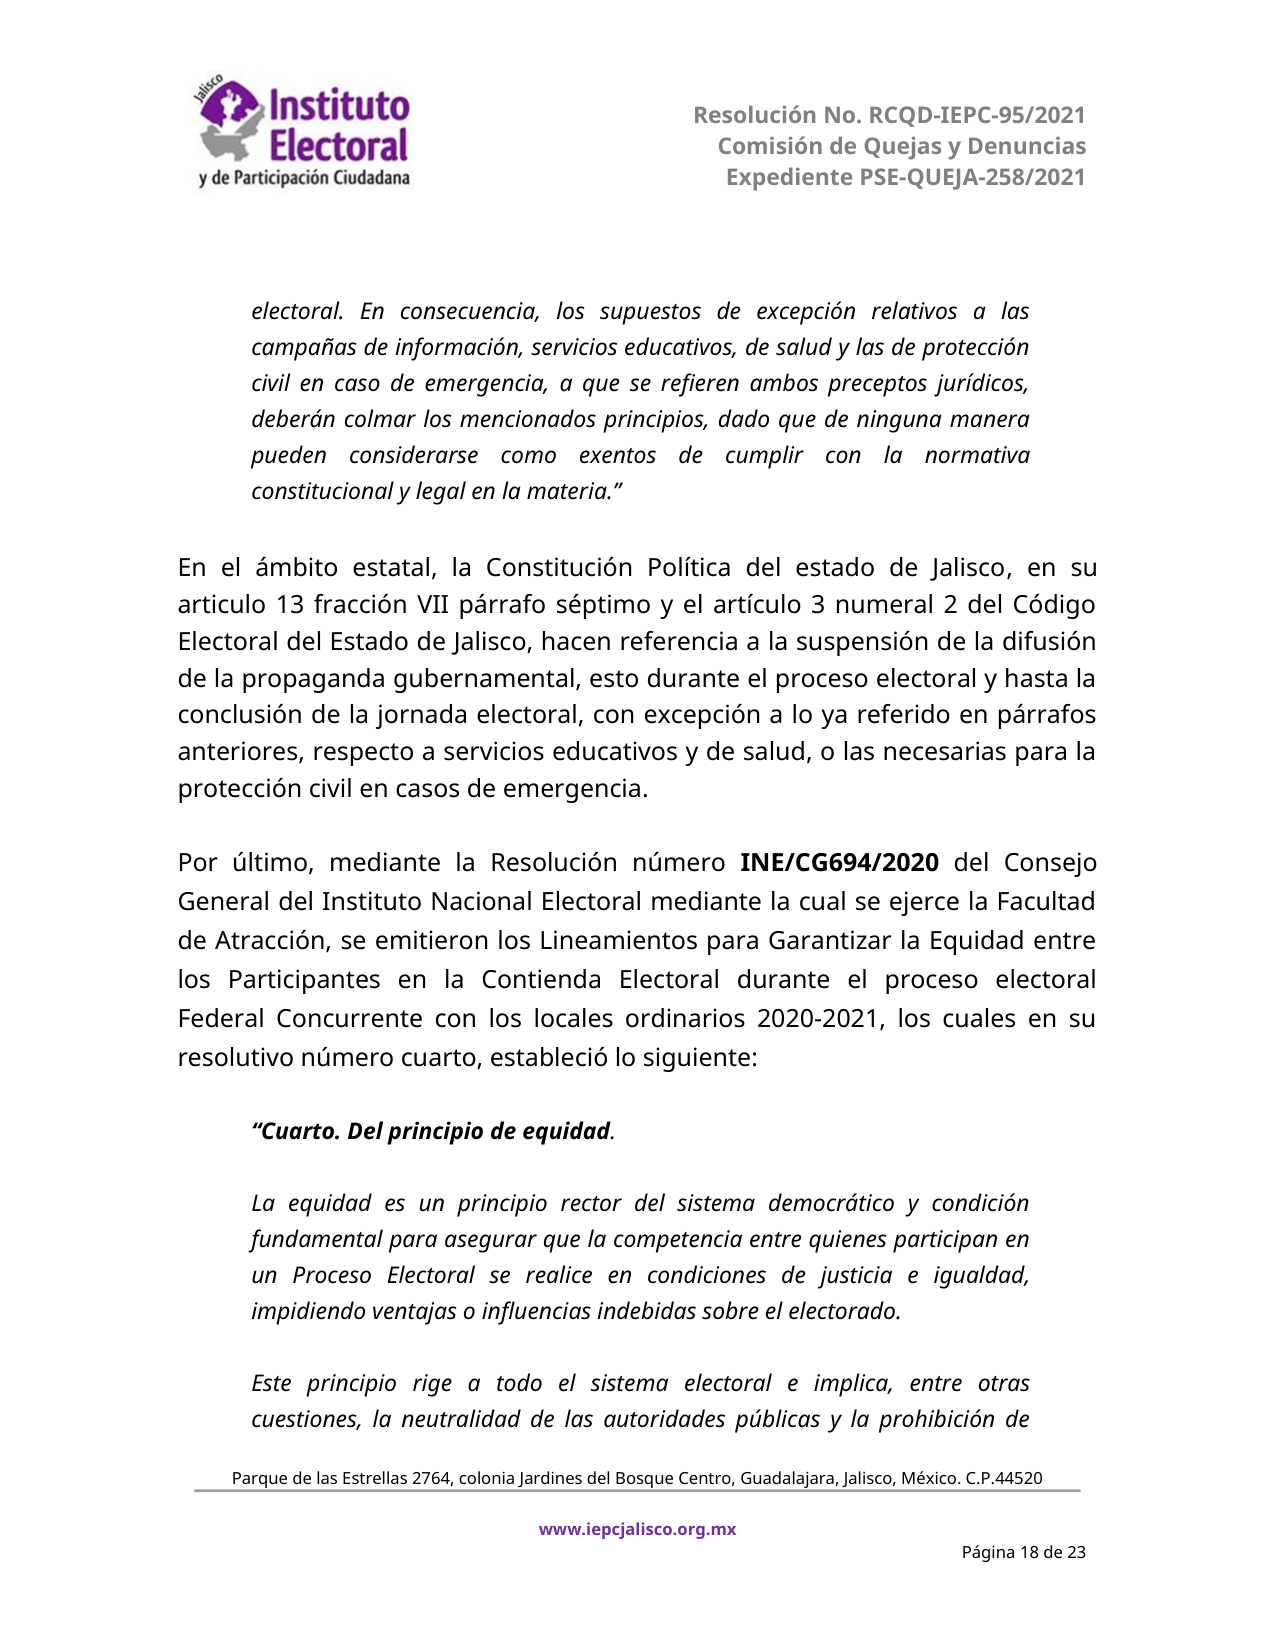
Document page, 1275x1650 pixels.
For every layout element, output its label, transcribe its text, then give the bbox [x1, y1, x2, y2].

text “Cuarto. Del principio de equidad. [251, 1115, 1033, 1146]
picture [188, 70, 417, 199]
text La equidad es un principio rector del sistema democrático y condición fundamental para asegurar que la competencia entre quienes participan en un Proceso Electoral se realice en condiciones de justicia e igualdad, impidiendo ventajas o influencias indebidas sobre el electorado. [251, 1187, 1033, 1326]
text Por último, mediante la Resolución número INE/CG694/2020 del Consejo General del Instituto Nacional Electoral mediante la cual se ejerce la Facultad de Atracción, se emitieron los Lineamientos para Garantizar la Equidad entre los Participantes en la Contienda Electoral durante el proceso electoral Federal Concurrente con los locales ordinarios 2020-2021, los cuales en su resolutivo número cuarto, estableció lo siguiente: [177, 844, 1098, 1074]
text En el ámbito estatal, la Constitución Política del estado de Jalisco, en su articulo 13 fracción VII párrafo séptimo y el artículo 3 numeral 2 del Código Electoral del Estado de Jalisco, hacen referencia a la suspensión de la difusión de la propaganda gubernamental, esto durante el proceso electoral y hasta la conclusión de la jornada electoral, con excepción a lo ya referido en párrafos anteriores, respecto a servicios educativos y de salud, o las necesarias para la protección civil en casos de emergencia. [177, 550, 1098, 805]
